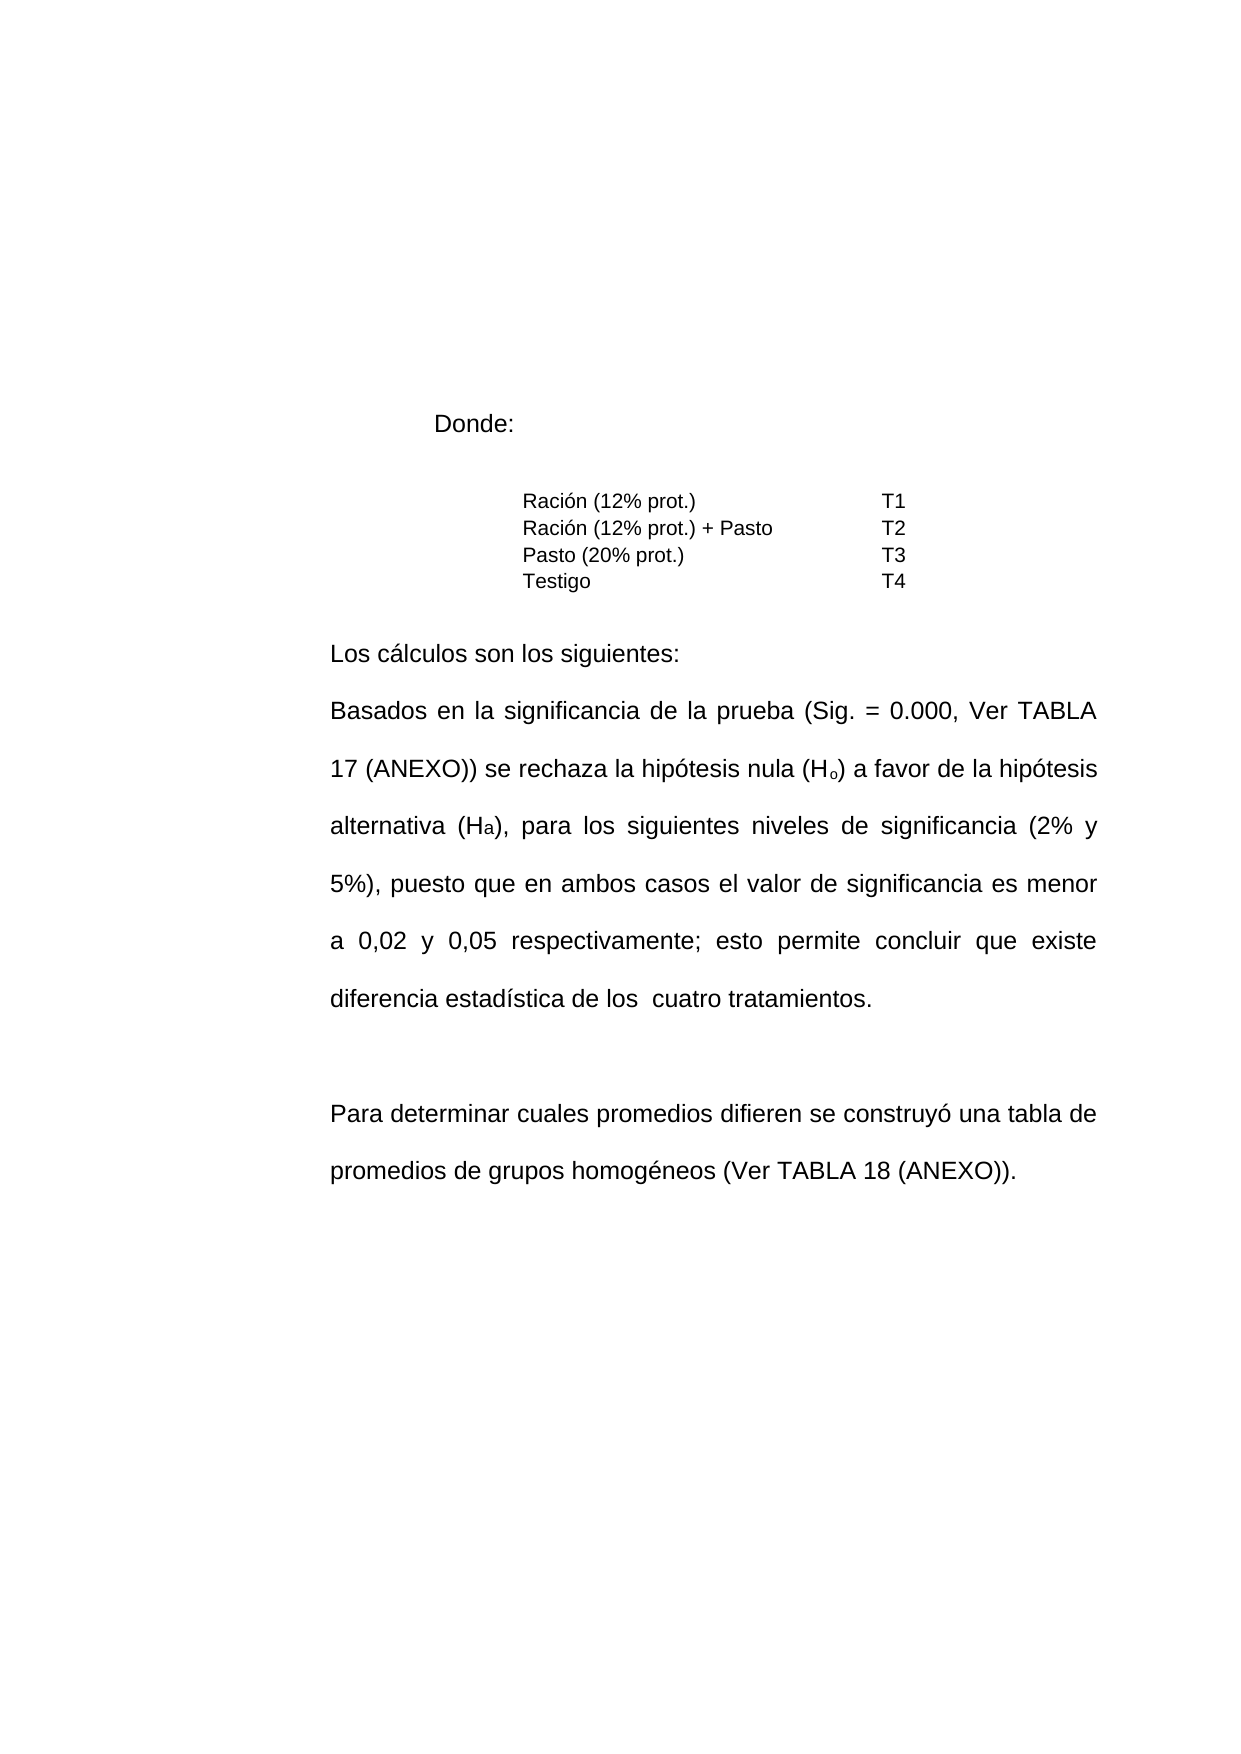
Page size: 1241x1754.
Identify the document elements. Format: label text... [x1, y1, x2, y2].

table_cell T3 [780, 540, 913, 566]
table_cell Ración (12% prot.) + Pasto [421, 513, 780, 540]
table_cell T4 [780, 566, 913, 593]
table_header T1 [780, 485, 913, 513]
table_cell T2 [780, 513, 913, 540]
text Donde: [330, 409, 1098, 437]
table_cell Testigo [421, 566, 780, 593]
table_cell Pasto (20% prot.) [421, 540, 780, 566]
text Basados en la significancia de la prueba (Sig. = 0.000, Ver TABLA 17 (ANEXO)) se rechaza la hipótesis nula (Ho) a favor de la hipótesis alternativa (Ha), para los siguientes niveles de significancia (2% y 5%), puesto que en ambos casos el valor de significancia es menor a 0,02 y 0,05 respectivamente; esto permite concluir que existe diferencia estadística de los cuatro tratamientos. [330, 696, 1098, 1012]
text Los cálculos son los siguientes: [330, 639, 1098, 667]
text Para determinar cuales promedios difieren se construyó una tabla de promedios de grupos homogéneos (Ver TABLA 18 (ANEXO)). [330, 1099, 1098, 1185]
table_header Ración (12% prot.) [421, 485, 780, 513]
